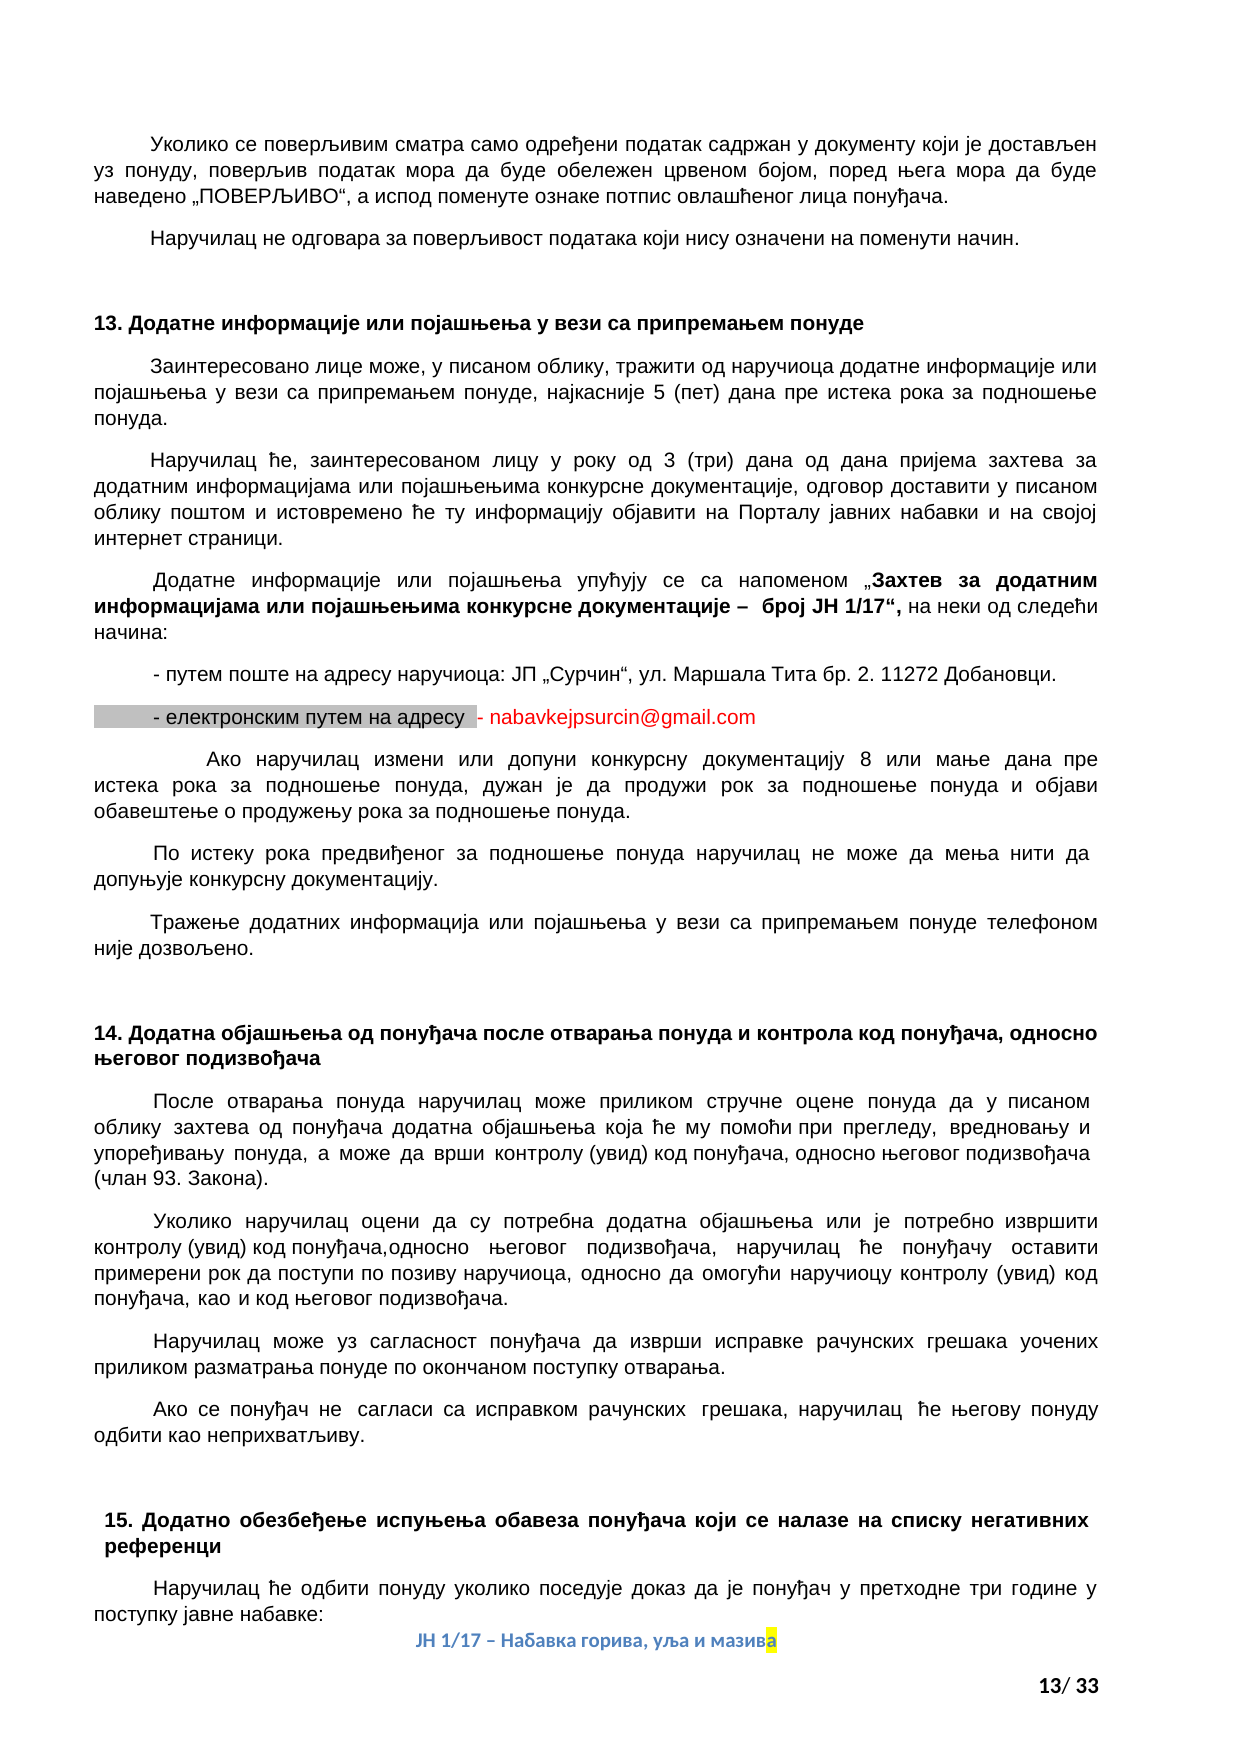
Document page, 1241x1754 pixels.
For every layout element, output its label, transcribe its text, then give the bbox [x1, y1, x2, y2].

text Наручилац не одговара за поверљивост података који нису означени на поменути начин. [94, 226, 1098, 250]
text После отварања понуда наручилац може приликом стручне оцене понуда да у писаном облику захтева од понуђача додатна објашњења која ће му помоћи при прегледу, вредновању и упоређивању понуда, а може да врши контролу (увид) код понуђача, односно његовог подизвођача (члан 93. Закона). [94, 1089, 1091, 1190]
text Тражење додатних информација или појашњења у вези са припремањем понуде телефоном није дозвољено. [94, 909, 1098, 959]
text Наручилац ће, заинтересованом лицу у року од 3 (три) дана од дана пријема захтева за додатним информацијама или појашњењима конкурсне документације, одговор доставити у писаном облику поштом и истовремено ће ту информацију објавити на Порталу јавних набавки и на својој интернет страници. [94, 448, 1098, 549]
text 13. Додатне информације или појашњења у вези са припремањем понуде [94, 311, 1098, 335]
text Наручилац може уз сагласност понуђача да изврши исправке рачунских грешака уочених приликом разматрања понуде по окончаном поступку отварања. [94, 1329, 1098, 1378]
text Заинтересовано лице може, у писаном облику, тражити од наручиоца додатне информације или појашњења у вези са припремањем понуде, најкасније 5 (пет) дана пре истека рока за подношење понуда. [94, 354, 1098, 429]
text 14. Додатна објашњења од понуђача после отварања понуда и контрола код понуђача, односно његовог подизвођача [94, 1020, 1098, 1070]
text Ако се понуђач не сагласи са исправком рачунских грешака, наручилац ће његову понуду одбити као неприхватљиву. [94, 1397, 1098, 1447]
text - путем поште на адресу наручиоца: ЈП „Сурчин“, ул. Маршала Тита бр. 2. 11272 Добановци. [94, 662, 1098, 686]
text Уколико наручилац оцени да су потребна додатна објашњења или је потребно извршити контролу (увид) код понуђача, односно његовог подизвођача, наручилац ће понуђачу оставити примерени рок да поступи по позиву наручиоца, односно да омогући наручиоцу контролу (увид) код понуђача, као и код његовог подизвођача. [94, 1209, 1098, 1310]
text Ако наручилац измени или допуни конкурсну документацију 8 или мање дана пре истека рока за подношење понуда, дужан је да продужи рок за подношење понуда и објави обавештење о продужењу рока за подношење понуда. [94, 747, 1098, 823]
text 15. Додатно обезбеђење испуњења обавеза понуђача који се налазе на списку негативних референци [104, 1508, 1090, 1558]
text Наручилац ће одбити понуду уколико поседује доказ да је понуђач у претходне три године у поступку јавне набавке: [94, 1576, 1098, 1626]
text По истеку рока предвиђеног за подношење понуда наручилац не може да мења нити да допуњује конкурсну документацију. [94, 841, 1090, 891]
text - електронским путем на адресу - nabavkejpsurcin@gmail.com [94, 704, 1098, 728]
text Уколико се поверљивим сматра само одређени податак садржан у документу који је достављен уз понуду, поверљив податак мора да буде обележен црвеном бојом, поред њега мора да буде наведено „ПОВЕРЉИВО“, а испод поменуте ознаке потпис овлашћеног лица понуђача. [94, 132, 1098, 208]
text Додатне информације или појашњења упућују се са напоменом „Захтев за додатним информацијама или појашњењима конкурсне документације – број ЈН 1/17“, на неки од следећи начина: [94, 568, 1098, 643]
